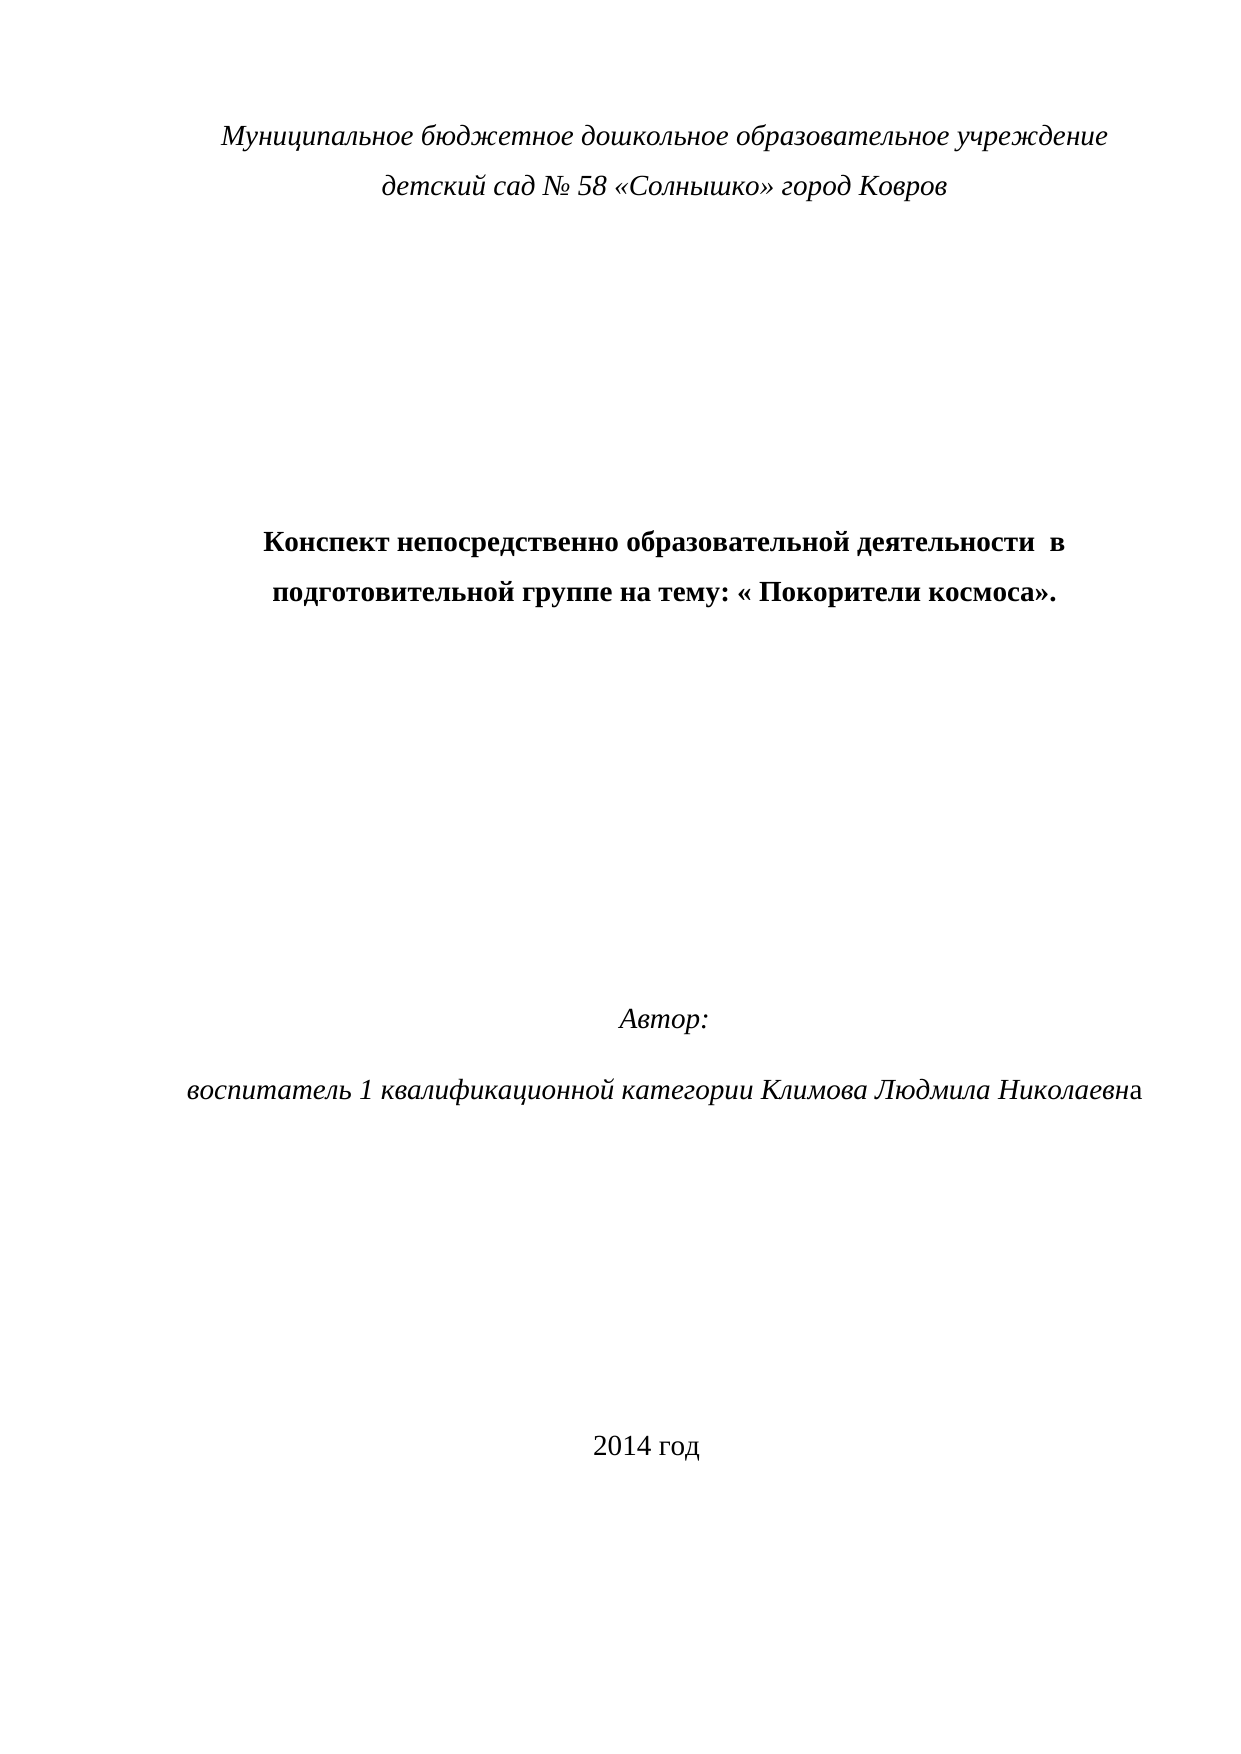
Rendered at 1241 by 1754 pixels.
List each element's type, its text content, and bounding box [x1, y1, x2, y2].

text Конспект непосредственно образовательной деятельности в подготовительной группе на тему: « Покорители космоса». [177, 524, 1152, 608]
text Автор: [177, 1001, 1152, 1035]
text Муниципальное бюджетное дошкольное образовательное учреждение детский сад № 58 «Солнышко» город Ковров [177, 118, 1152, 202]
text воспитатель 1 квалификационной категории Климова Людмила Николаевна [177, 1072, 1152, 1106]
text 2014 год [177, 1428, 1152, 1462]
